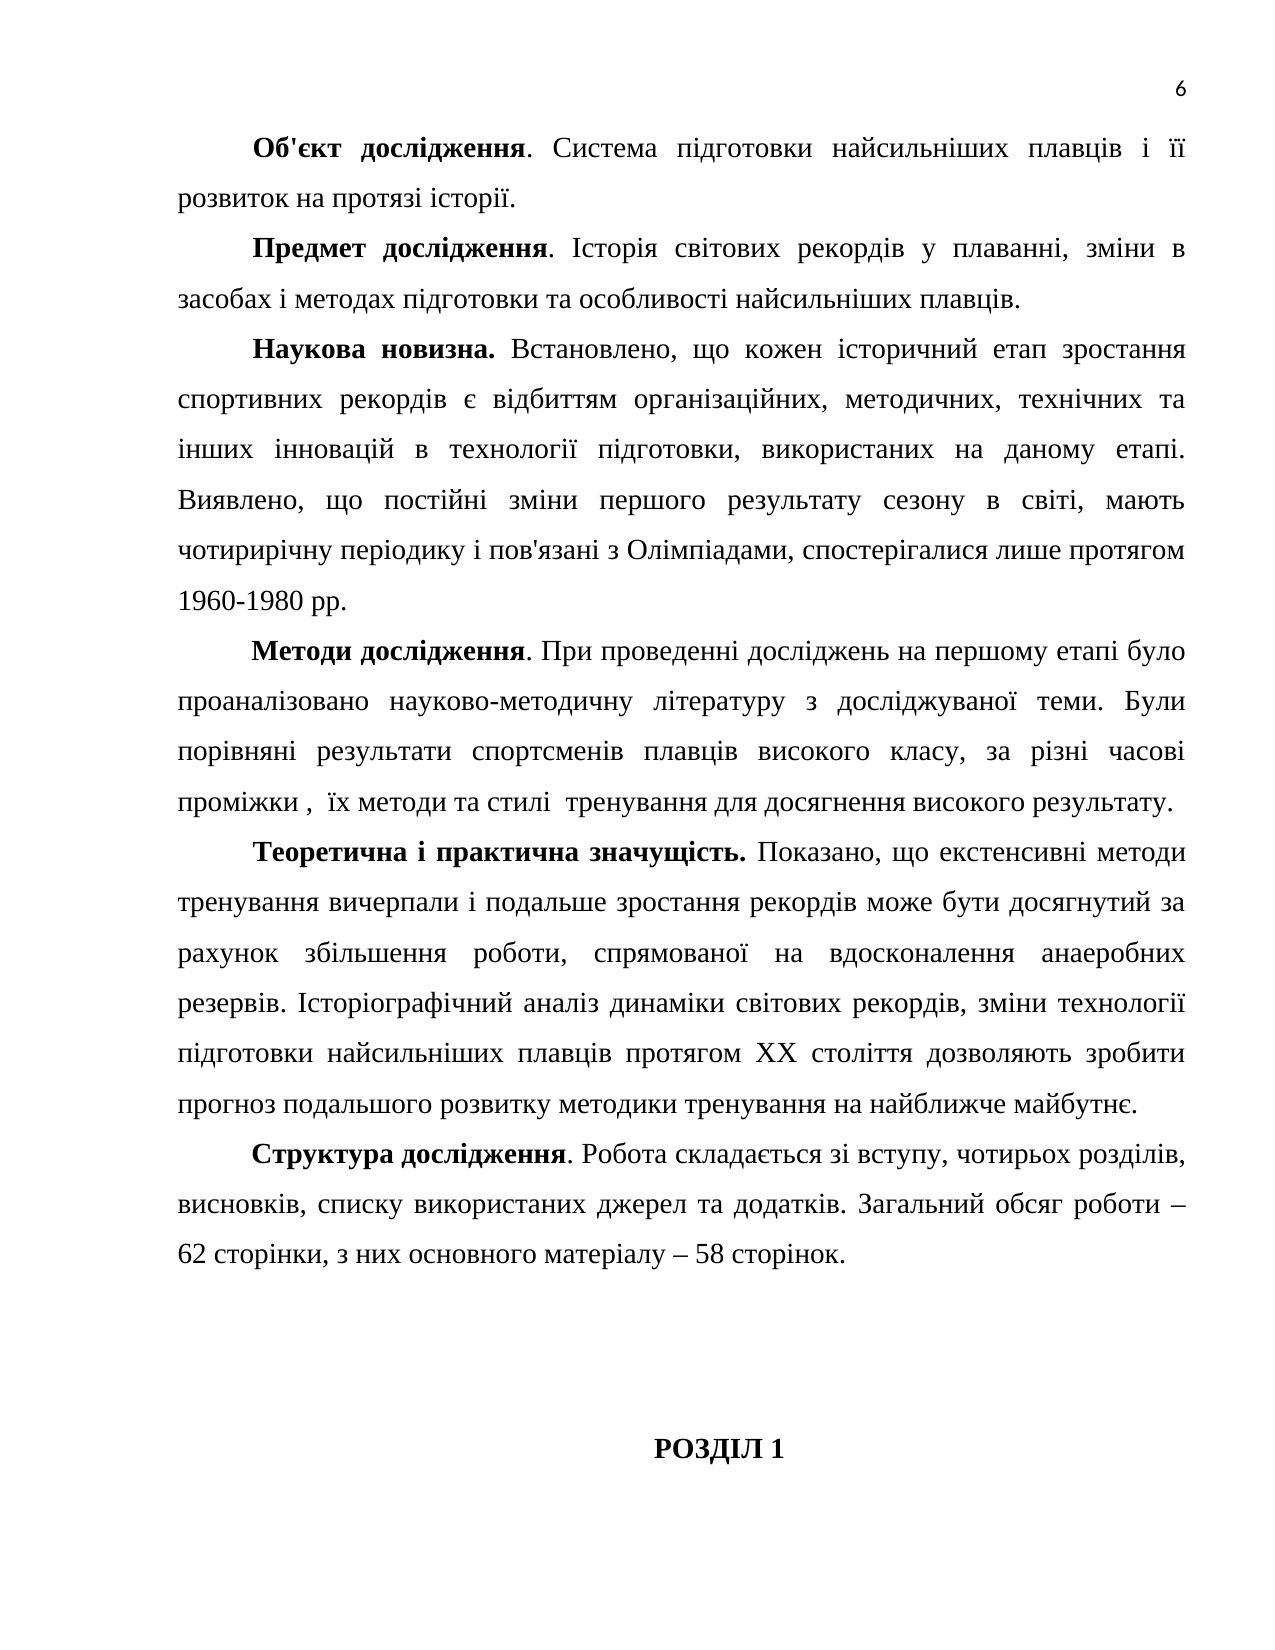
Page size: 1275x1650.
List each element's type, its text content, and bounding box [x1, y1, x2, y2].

text Наукова новизна. Встановлено, що кожен історичний етап зростання спортивних рекордів є відбиттям організаційних, методичних, технічних та інших інновацій в технології підготовки, використаних на даному етапі. Виявлено, що постійні зміни першого результату сезону в світі, мають чотирирічну періодику і пов'язані з Олімпіадами, спостерігалися лише протягом 1960-1980 рр. [177, 331, 1186, 616]
text Об'єкт дослідження. Система підготовки найсильніших плавців і її розвиток на протязі історії. [177, 130, 1186, 214]
text Методи дослідження. При проведенні досліджень на першому етапі було проаналізовано науково-методичну літературу з досліджуваної теми. Були порівняні результати спортсменів плавців високого класу, за різні часові проміжки , їх методи та стилі тренування для досягнення високого результату. [177, 633, 1186, 817]
text Теоретична і практична значущість. Показано, що екстенсивні методи тренування вичерпали і подальше зростання рекордів може бути досягнутий за рахунок збільшення роботи, спрямованої на вдосконалення анаеробних резервів. Історіографічний аналіз динаміки світових рекордів, зміни технології підготовки найсильніших плавців протягом XX століття дозволяють зробити прогноз подальшого розвитку методики тренування на найближче майбутнє. [177, 834, 1186, 1119]
text Предмет дослідження. Історія світових рекордів у плаванні, зміни в засобах і методах підготовки та особливості найсильніших плавців. [177, 230, 1186, 314]
text РОЗДІЛ 1 [177, 1432, 1186, 1465]
text Структура дослідження. Робота складається зі вступу, чотирьох розділів, висновків, списку використаних джерел та додатків. Загальний обсяг роботи – 62 сторінки, з них основного матеріалу – 58 сторінок. [177, 1136, 1186, 1270]
